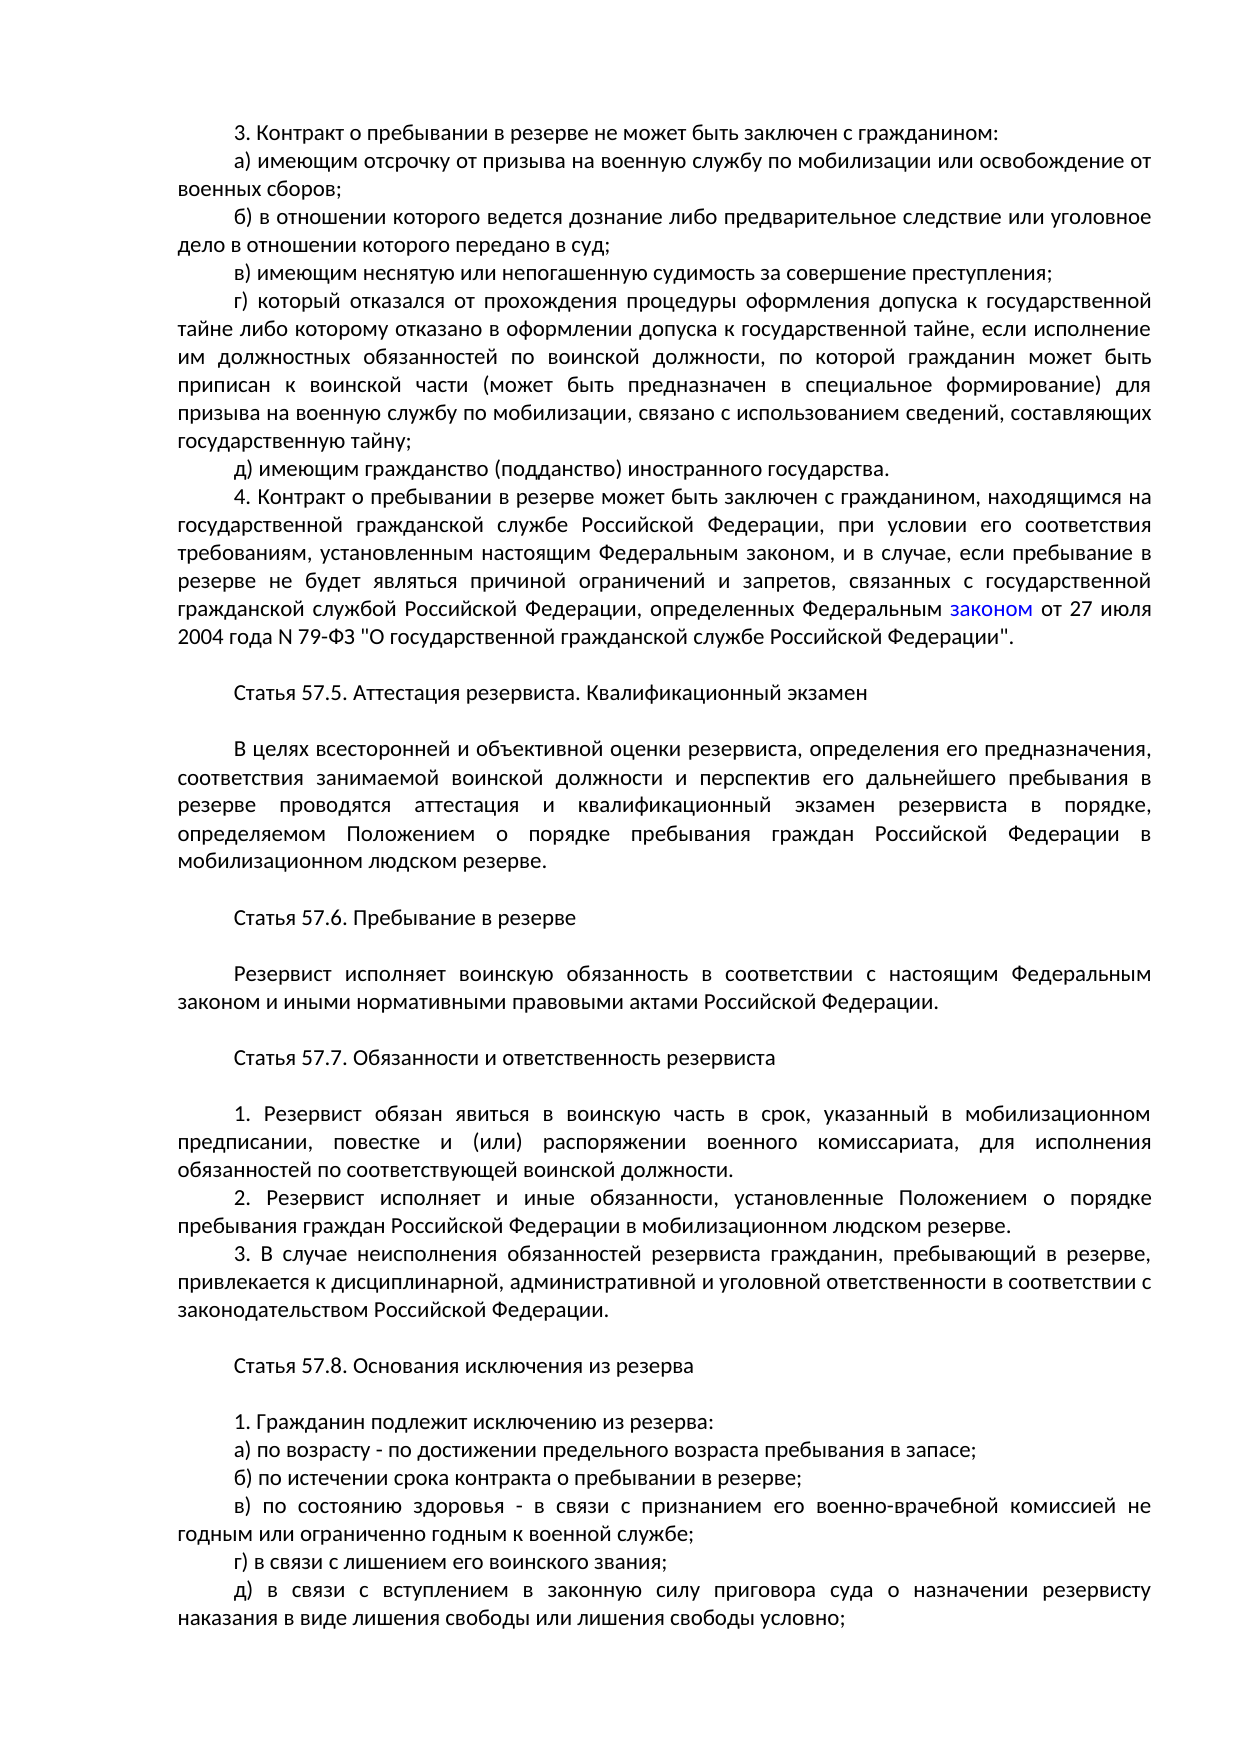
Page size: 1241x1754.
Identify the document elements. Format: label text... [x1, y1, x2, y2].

text Статья 57.6. Пребывание в резерве [177, 903, 1152, 931]
text а) имеющим отсрочку от призыва на военную службу по мобилизации или освобождение от военных сборов; [177, 146, 1152, 202]
text г) в связи с лишением его воинского звания; [177, 1547, 1152, 1575]
text В целях всесторонней и объективной оценки резервиста, определения его предназначения, соответствия занимаемой воинской должности и перспектив его дальнейшего пребывания в резерве проводятся аттестация и квалификационный экзамен резервиста в порядке, определяемом Положением о порядке пребывания граждан Российской Федерации в мобилизационном людском резерве. [177, 734, 1152, 875]
text 4. Контракт о пребывании в резерве может быть заключен с гражданином, находящимся на государственной гражданской службе Российской Федерации, при условии его соответствия требованиям, установленным настоящим Федеральным законом, и в случае, если пребывание в резерве не будет являться причиной ограничений и запретов, связанных с государственной гражданской службой Российской Федерации, определенных Федеральным законом от 27 июля 2004 года N 79-ФЗ "О государственной гражданской службе Российской Федерации". [177, 482, 1152, 651]
text Резервист исполняет воинскую обязанность в соответствии с настоящим Федеральным законом и иными нормативными правовыми актами Российской Федерации. [177, 959, 1152, 1015]
text д) в связи с вступлением в законную силу приговора суда о назначении резервисту наказания в виде лишения свободы или лишения свободы условно; [177, 1575, 1152, 1631]
text а) по возрасту - по достижении предельного возраста пребывания в запасе; [177, 1435, 1152, 1463]
text 1. Гражданин подлежит исключению из резерва: [177, 1407, 1152, 1435]
text 3. В случае неисполнения обязанностей резервиста гражданин, пребывающий в резерве, привлекается к дисциплинарной, административной и уголовной ответственности в соответствии с законодательством Российской Федерации. [177, 1239, 1152, 1323]
text в) имеющим неснятую или непогашенную судимость за совершение преступления; [177, 258, 1152, 286]
text Статья 57.7. Обязанности и ответственность резервиста [177, 1043, 1152, 1071]
text б) по истечении срока контракта о пребывании в резерве; [177, 1463, 1152, 1491]
text 2. Резервист исполняет и иные обязанности, установленные Положением о порядке пребывания граждан Российской Федерации в мобилизационном людском резерве. [177, 1183, 1152, 1239]
text 3. Контракт о пребывании в резерве не может быть заключен с гражданином: [177, 118, 1152, 146]
text Статья 57.5. Аттестация резервиста. Квалификационный экзамен [177, 678, 1152, 707]
text д) имеющим гражданство (подданство) иностранного государства. [177, 454, 1152, 482]
text в) по состоянию здоровья - в связи с признанием его военно-врачебной комиссией не годным или ограниченно годным к военной службе; [177, 1491, 1152, 1547]
text Статья 57.8. Основания исключения из резерва [177, 1351, 1152, 1379]
text 1. Резервист обязан явиться в воинскую часть в срок, указанный в мобилизационном предписании, повестке и (или) распоряжении военного комиссариата, для исполнения обязанностей по соответствующей воинской должности. [177, 1099, 1152, 1183]
text г) который отказался от прохождения процедуры оформления допуска к государственной тайне либо которому отказано в оформлении допуска к государственной тайне, если исполнение им должностных обязанностей по воинской должности, по которой гражданин может быть приписан к воинской части (может быть предназначен в специальное формирование) для призыва на военную службу по мобилизации, связано с использованием сведений, составляющих государственную тайну; [177, 286, 1152, 454]
text б) в отношении которого ведется дознание либо предварительное следствие или уголовное дело в отношении которого передано в суд; [177, 202, 1152, 258]
